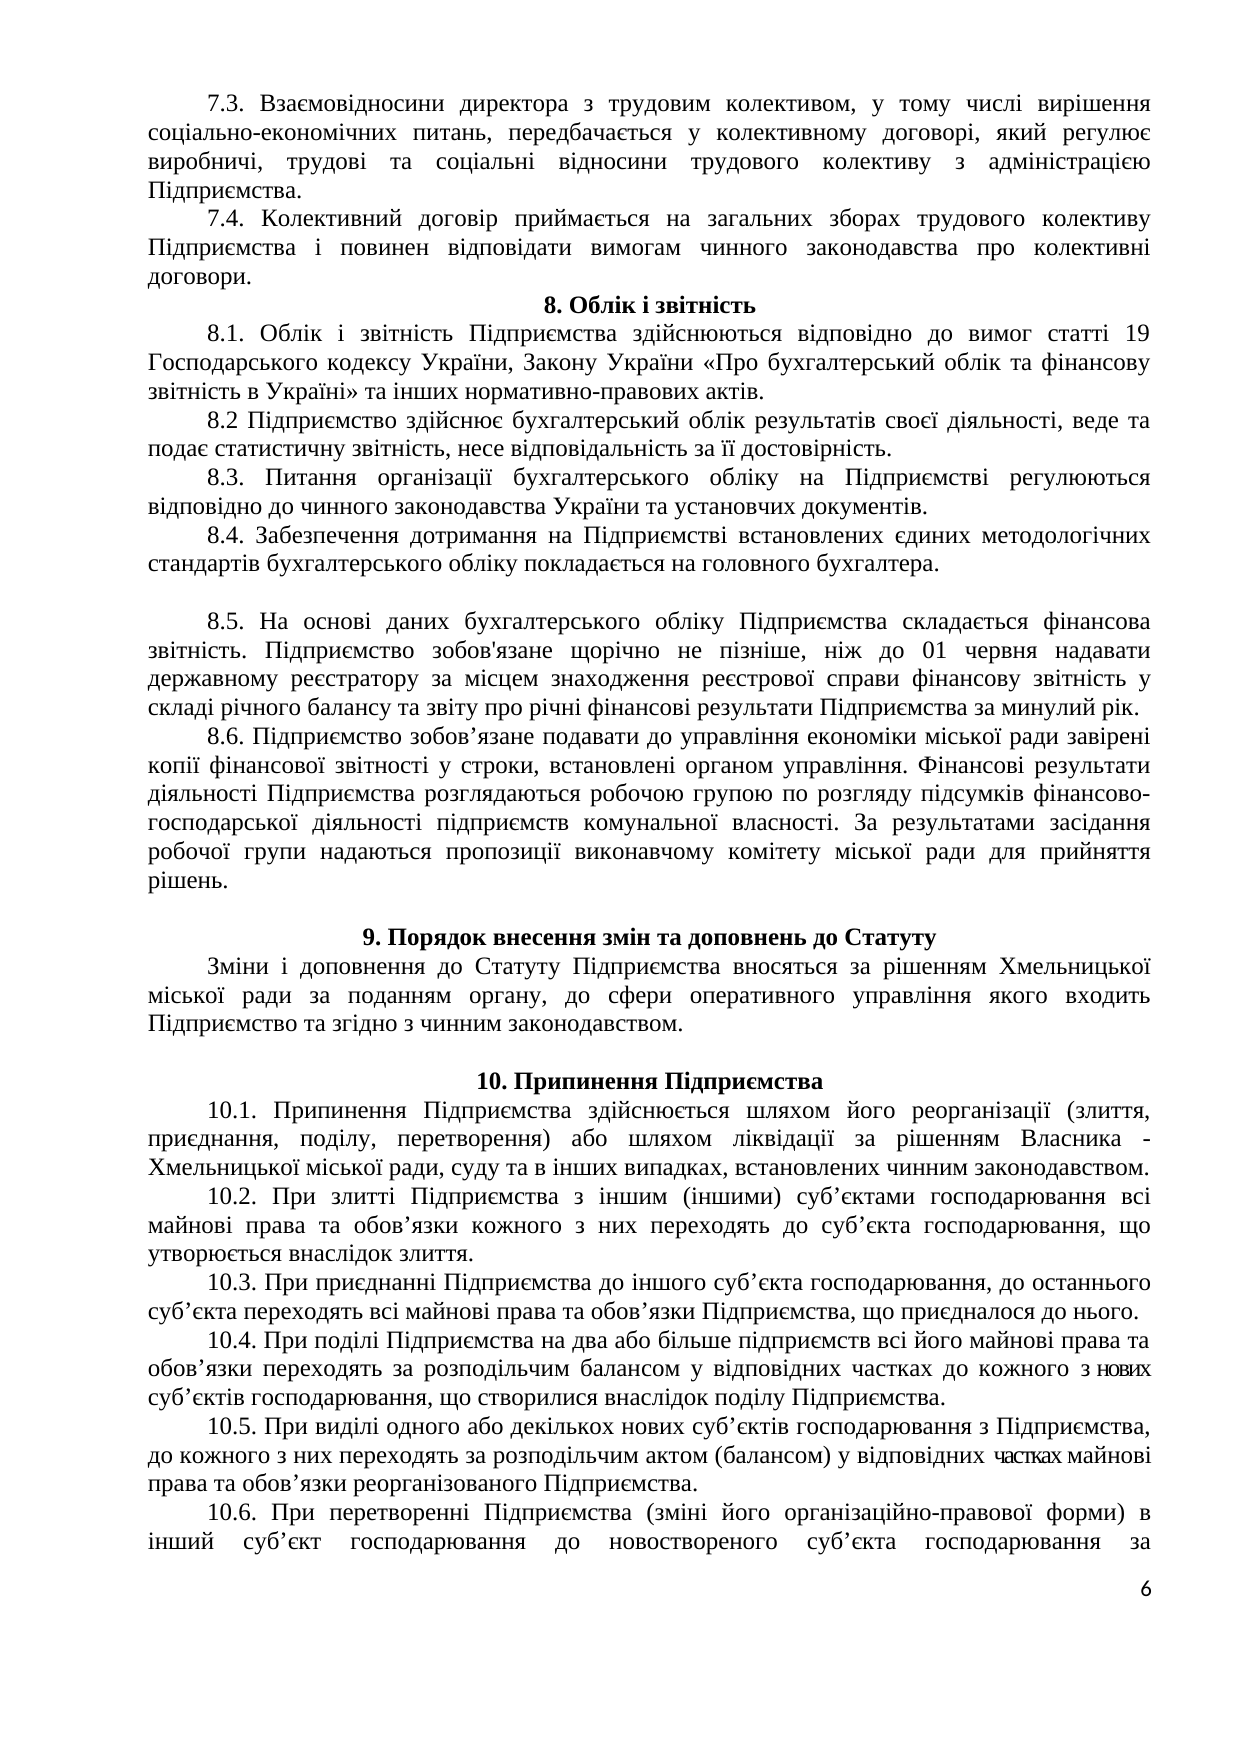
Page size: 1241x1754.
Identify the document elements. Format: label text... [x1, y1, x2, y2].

text 7.3. Взаємовідносини директора з трудовим колективом, у тому числі вирішення соціально-економічних питань, передбачається у колективному договорі, який регулює виробничі, трудові та соціальні відносини трудового колективу з адміністрацією Підприємства. [148, 88, 1152, 203]
text 7.4. Колективний договір приймається на загальних зборах трудового колективу Підприємства і повинен відповідати вимогам чинного законодавства про колективні договори. [148, 203, 1152, 290]
text 10.3. При приєднанні Підприємства до іншого суб’єкта господарювання, до останнього суб’єкта переходять всі майнові права та обов’язки Підприємства, що приєдналося до нього. [148, 1267, 1152, 1325]
text 10.5. При виділі одного або декількох нових суб’єктів господарювання з Підприємства, до кожного з них переходять за розподільчим актом (балансом) у відповідних частках майнові права та обов’язки реорганізованого Підприємства. [148, 1411, 1152, 1497]
text 8.2 Підприємство здійснює бухгалтерський облік результатів своєї діяльності, веде та подає статистичну звітність, несе відповідальність за її достовірність. [148, 405, 1152, 462]
text 10.2. При злитті Підприємства з іншим (іншими) суб’єктами господарювання всі майнові права та обов’язки кожного з них переходять до суб’єкта господарювання, що утворюється внаслідок злиття. [148, 1181, 1152, 1267]
text 9. Порядок внесення змін та доповнень до Статуту [148, 922, 1152, 951]
text 10. Припинення Підприємства [148, 1066, 1152, 1095]
text 8.4. Забезпечення дотримання на Підприємстві встановлених єдиних методологічних стандартів бухгалтерського обліку покладається на головного бухгалтера. [148, 520, 1152, 577]
text 8.6. Підприємство зобов’язане подавати до управління економіки міської ради завірені копії фінансової звітності у строки, встановлені органом управління. Фінансові результати діяльності Підприємства розглядаються робочою групою по розгляду підсумків фінансово-господарської діяльності підприємств комунальної власності. За результатами засідання робочої групи надаються пропозиції виконавчому комітету міської ради для прийняття рішень. [148, 721, 1152, 893]
text 8. Облік і звітність [148, 290, 1152, 318]
text 8.5. На основі даних бухгалтерського обліку Підприємства складається фінансова звітність. Підприємство зобов'язане щорічно не пізніше, ніж до 01 червня надавати державному реєстратору за місцем знаходження реєстрової справи фінансову звітність у складі річного балансу та звіту про річні фінансові результати Підприємства за минулий рік. [148, 606, 1152, 721]
text 10.1. Припинення Підприємства здійснюється шляхом його реорганізації (злиття, приєднання, поділу, перетворення) або шляхом ліквідації за рішенням Власника - Хмельницької міської ради, суду та в інших випадках, встановлених чинним законодавством. [148, 1095, 1152, 1181]
text 8.3. Питання організації бухгалтерського обліку на Підприємстві регулюються відповідно до чинного законодавства України та установчих документів. [148, 462, 1152, 520]
text 8.1. Облік і звітність Підприємства здійснюються відповідно до вимог статті 19 Господарського кодексу України, Закону України «Про бухгалтерський облік та фінансову звітність в Україні» та інших нормативно-правових актів. [148, 318, 1152, 405]
text Зміни і доповнення до Статуту Підприємства вносяться за рішенням Хмельницької міської ради за поданням органу, до сфери оперативного управління якого входить Підприємство та згідно з чинним законодавством. [148, 951, 1152, 1037]
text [148, 1497, 1152, 1555]
text 10.4. При поділі Підприємства на два або більше підприємств всі його майнові права та обов’язки переходять за розподільчим балансом у відповідних частках до кожного з нових суб’єктів господарювання, що створилися внаслідок поділу Підприємства. [148, 1325, 1152, 1411]
